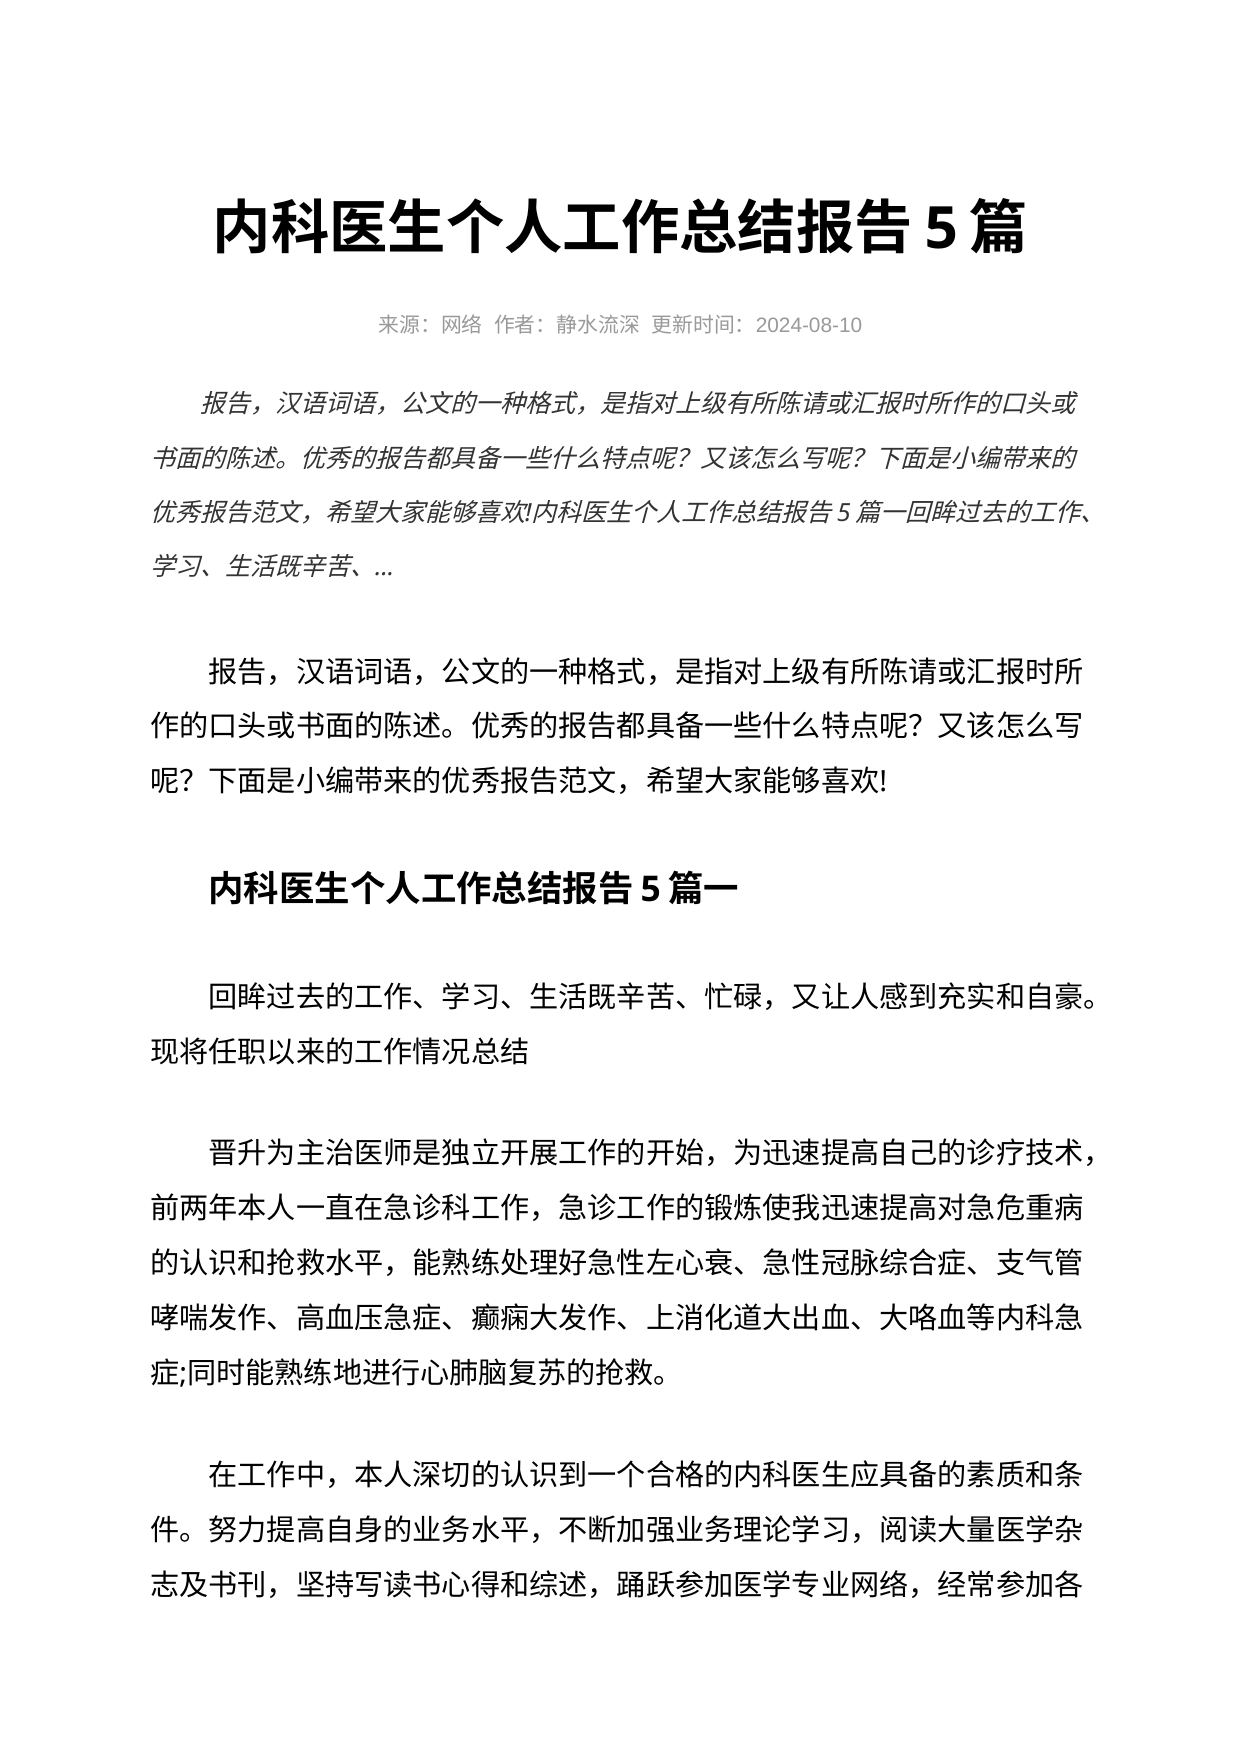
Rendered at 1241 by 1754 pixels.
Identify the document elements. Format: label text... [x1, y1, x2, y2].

text 来源：网络 作者：静水流深 更新时间：2024-08-10 [150, 313, 1090, 337]
text 报告，汉语词语，公文的一种格式，是指对上级有所陈请或汇报时所作的口头或书面的陈述。优秀的报告都具备一些什么特点呢？又该怎么写呢？下面是小编带来的优秀报告范文，希望大家能够喜欢!内科医生个人工作总结报告5篇一回眸过去的工作、学习、生活既辛苦、... [150, 384, 1090, 583]
subtitle 内科医生个人工作总结报告5篇 [150, 181, 1090, 266]
text 报告，汉语词语，公文的一种格式，是指对上级有所陈请或汇报时所作的口头或书面的陈述。优秀的报告都具备一些什么特点呢？又该怎么写呢？下面是小编带来的优秀报告范文，希望大家能够喜欢! [150, 648, 1090, 800]
text 内科医生个人工作总结报告5篇一 [150, 860, 1090, 911]
text 回眸过去的工作、学习、生活既辛苦、忙碌，又让人感到充实和自豪。现将任职以来的工作情况总结 [150, 973, 1090, 1071]
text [150, 1452, 1090, 1604]
text 晋升为主治医师是独立开展工作的开始，为迅速提高自己的诊疗技术，前两年本人一直在急诊科工作，急诊工作的锻炼使我迅速提高对急危重病的认识和抢救水平，能熟练处理好急性左心衰、急性冠脉综合症、支气管哮喘发作、高血压急症、癫痫大发作、上消化道大出血、大咯血等内科急症;同时能熟练地进行心肺脑复苏的抢救。 [150, 1130, 1090, 1392]
